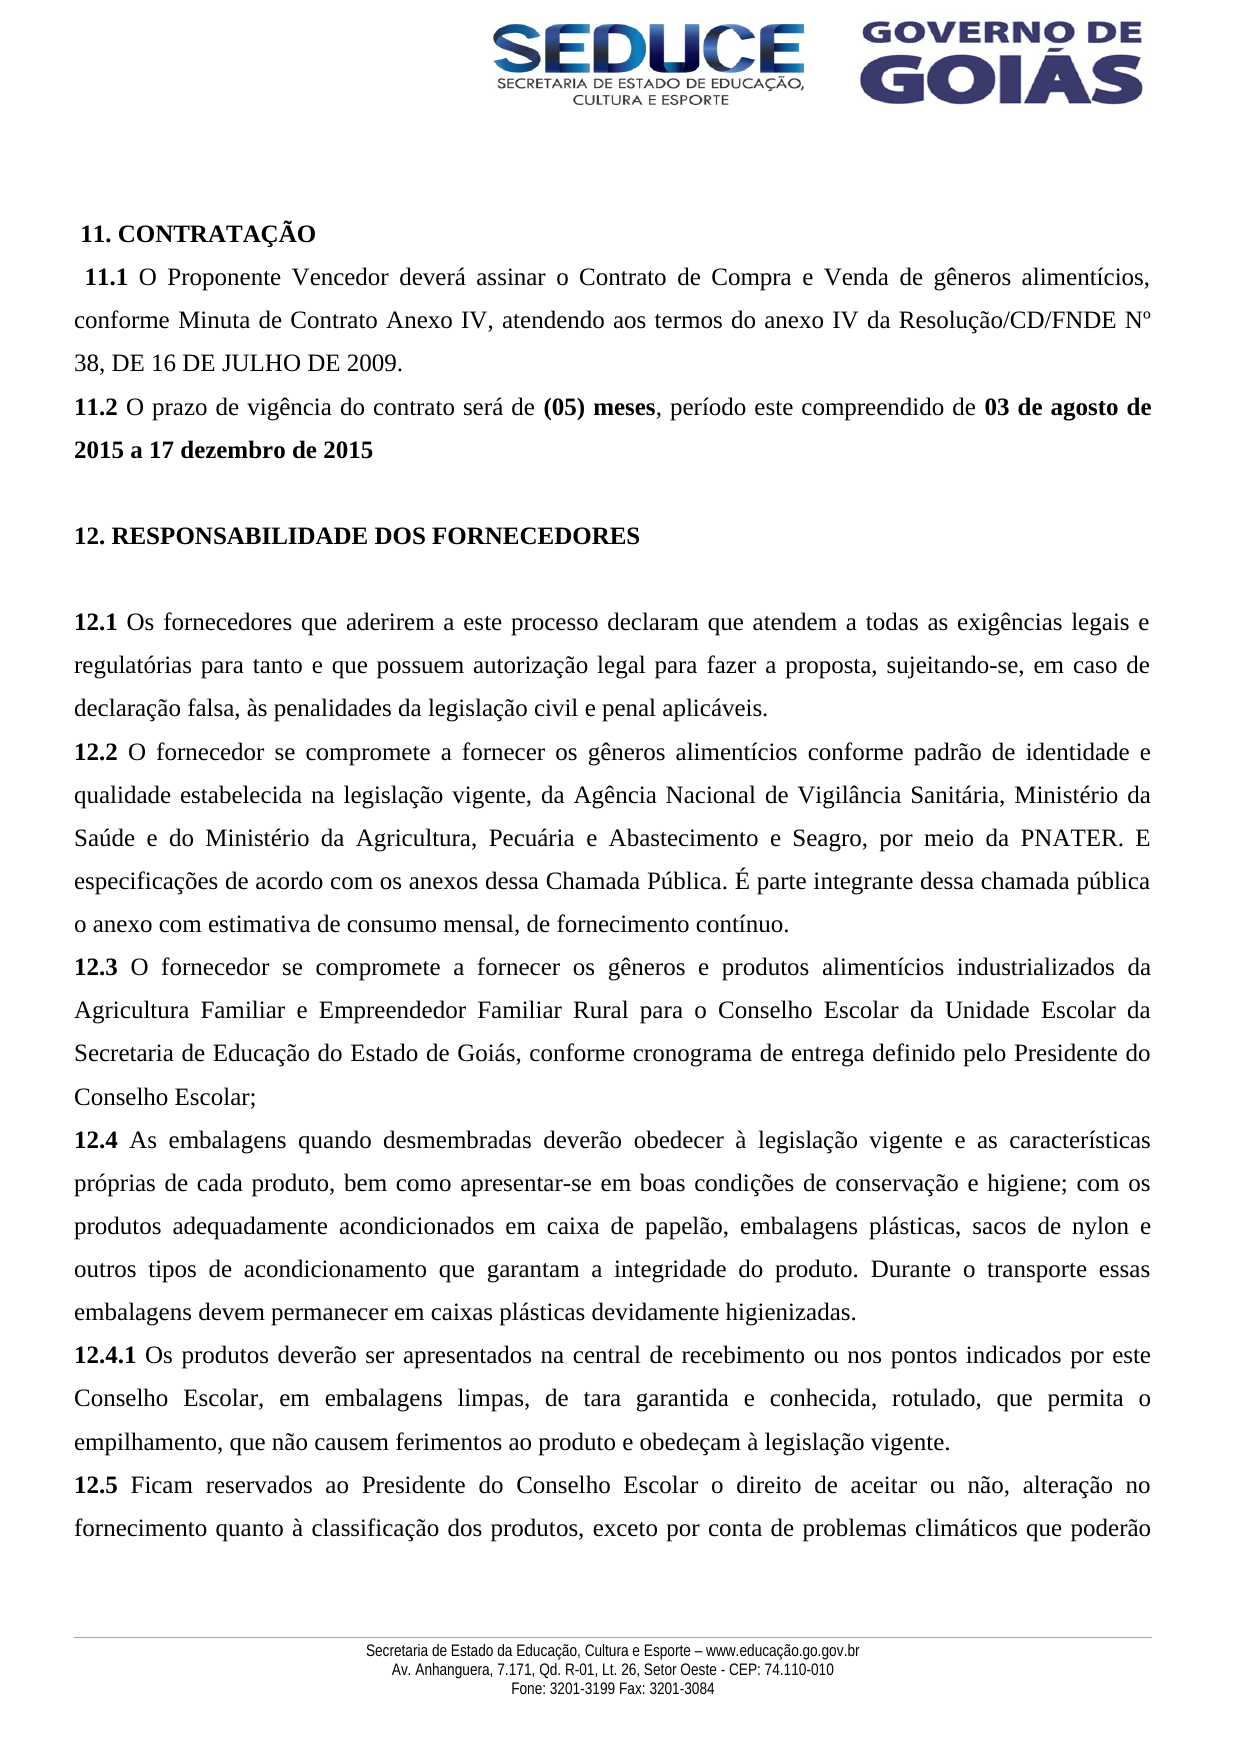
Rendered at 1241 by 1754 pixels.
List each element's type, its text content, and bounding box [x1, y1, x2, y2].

text 12. RESPONSABILIDADE DOS FORNECEDORES [74, 521, 1152, 550]
text 11. CONTRATAÇÃO [74, 219, 1152, 248]
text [74, 1470, 1152, 1542]
text 12.2 O fornecedor se compromete a fornecer os gêneros alimentícios conforme padrão de identidade e qualidade estabelecida na legislação vigente, da Agência Nacional de Vigilância Sanitária, Ministério da Saúde e do Ministério da Agricultura, Pecuária e Abastecimento e Seagro, por meio da PNATER. E especificações de acordo com os anexos dessa Chamada Pública. É parte integrante dessa chamada pública o anexo com estimativa de consumo mensal, de fornecimento contínuo. [74, 737, 1152, 938]
text 12.1 Os fornecedores que aderirem a este processo declaram que atendem a todas as exigências legais e regulatórias para tanto e que possuem autorização legal para fazer a proposta, sujeitando-se, em caso de declaração falsa, às penalidades da legislação civil e penal aplicáveis. [74, 607, 1152, 722]
picture [492, 14, 1152, 114]
text 11.2 O prazo de vigência do contrato será de (05) meses, período este compreendido de 03 de agosto de 2015 a 17 dezembro de 2015 [74, 392, 1152, 463]
text 12.3 O fornecedor se compromete a fornecer os gêneros e produtos alimentícios industrializados da Agricultura Familiar e Empreendedor Familiar Rural para o Conselho Escolar da Unidade Escolar da Secretaria de Educação do Estado de Goiás, conforme cronograma de entrega definido pelo Presidente do Conselho Escolar; [74, 952, 1152, 1110]
text 12.4 As embalagens quando desmembradas deverão obedecer à legislação vigente e as características próprias de cada produto, bem como apresentar-se em boas condições de conservação e higiene; com os produtos adequadamente acondicionados em caixa de papelão, embalagens plásticas, sacos de nylon e outros tipos de acondicionamento que garantam a integridade do produto. Durante o transporte essas embalagens devem permanecer em caixas plásticas devidamente higienizadas. [74, 1125, 1152, 1326]
text 12.4.1 Os produtos deverão ser apresentados na central de recebimento ou nos pontos indicados por este Conselho Escolar, em embalagens limpas, de tara garantida e conhecida, rotulado, que permita o empilhamento, que não causem ferimentos ao produto e obedeçam à legislação vigente. [74, 1340, 1152, 1455]
text 11.1 O Proponente Vencedor deverá assinar o Contrato de Compra e Venda de gêneros alimentícios, conforme Minuta de Contrato Anexo IV, atendendo aos termos do anexo IV da Resolução/CD/FNDE Nº 38, DE 16 DE JULHO DE 2009. [74, 262, 1152, 377]
